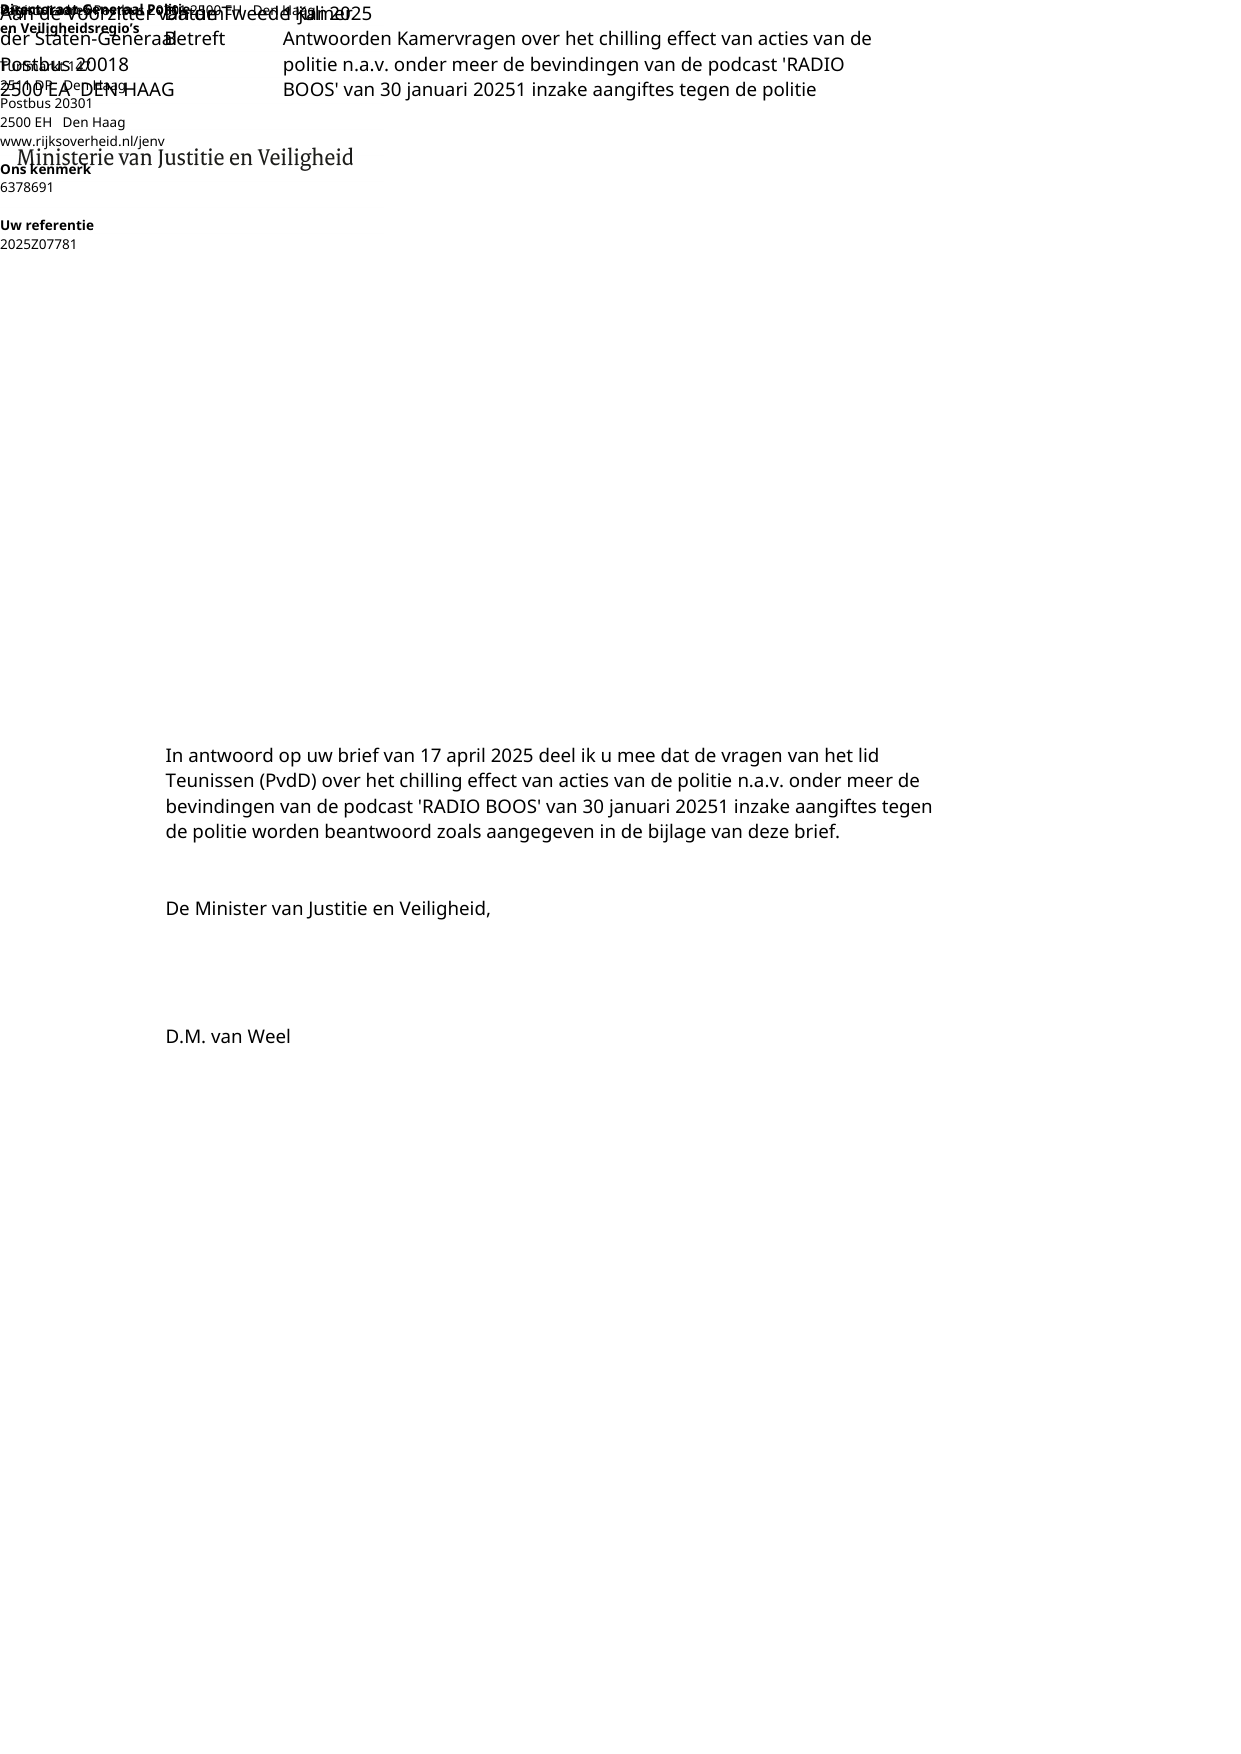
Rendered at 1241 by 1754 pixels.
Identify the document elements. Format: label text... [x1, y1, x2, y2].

picture [0, 0, 384, 260]
text De Minister van Justitie en Veiligheid, [165, 895, 951, 921]
picture [80, 11, 86, 19]
text D.M. van Weel [165, 1023, 951, 1048]
text In antwoord op uw brief van 17 april 2025 deel ik u mee dat de vragen van het lid Teunissen (PvdD) over het chilling effect van acties van de politie n.a.v. onder meer de bevindingen van de podcast 'RADIO BOOS' van 30 januari 20251 inzake aangiftes tegen de politie worden beantwoord zoals aangegeven in de bijlage van deze brief. [165, 742, 951, 844]
picture [91, 11, 97, 19]
picture [14, 62, 20, 70]
